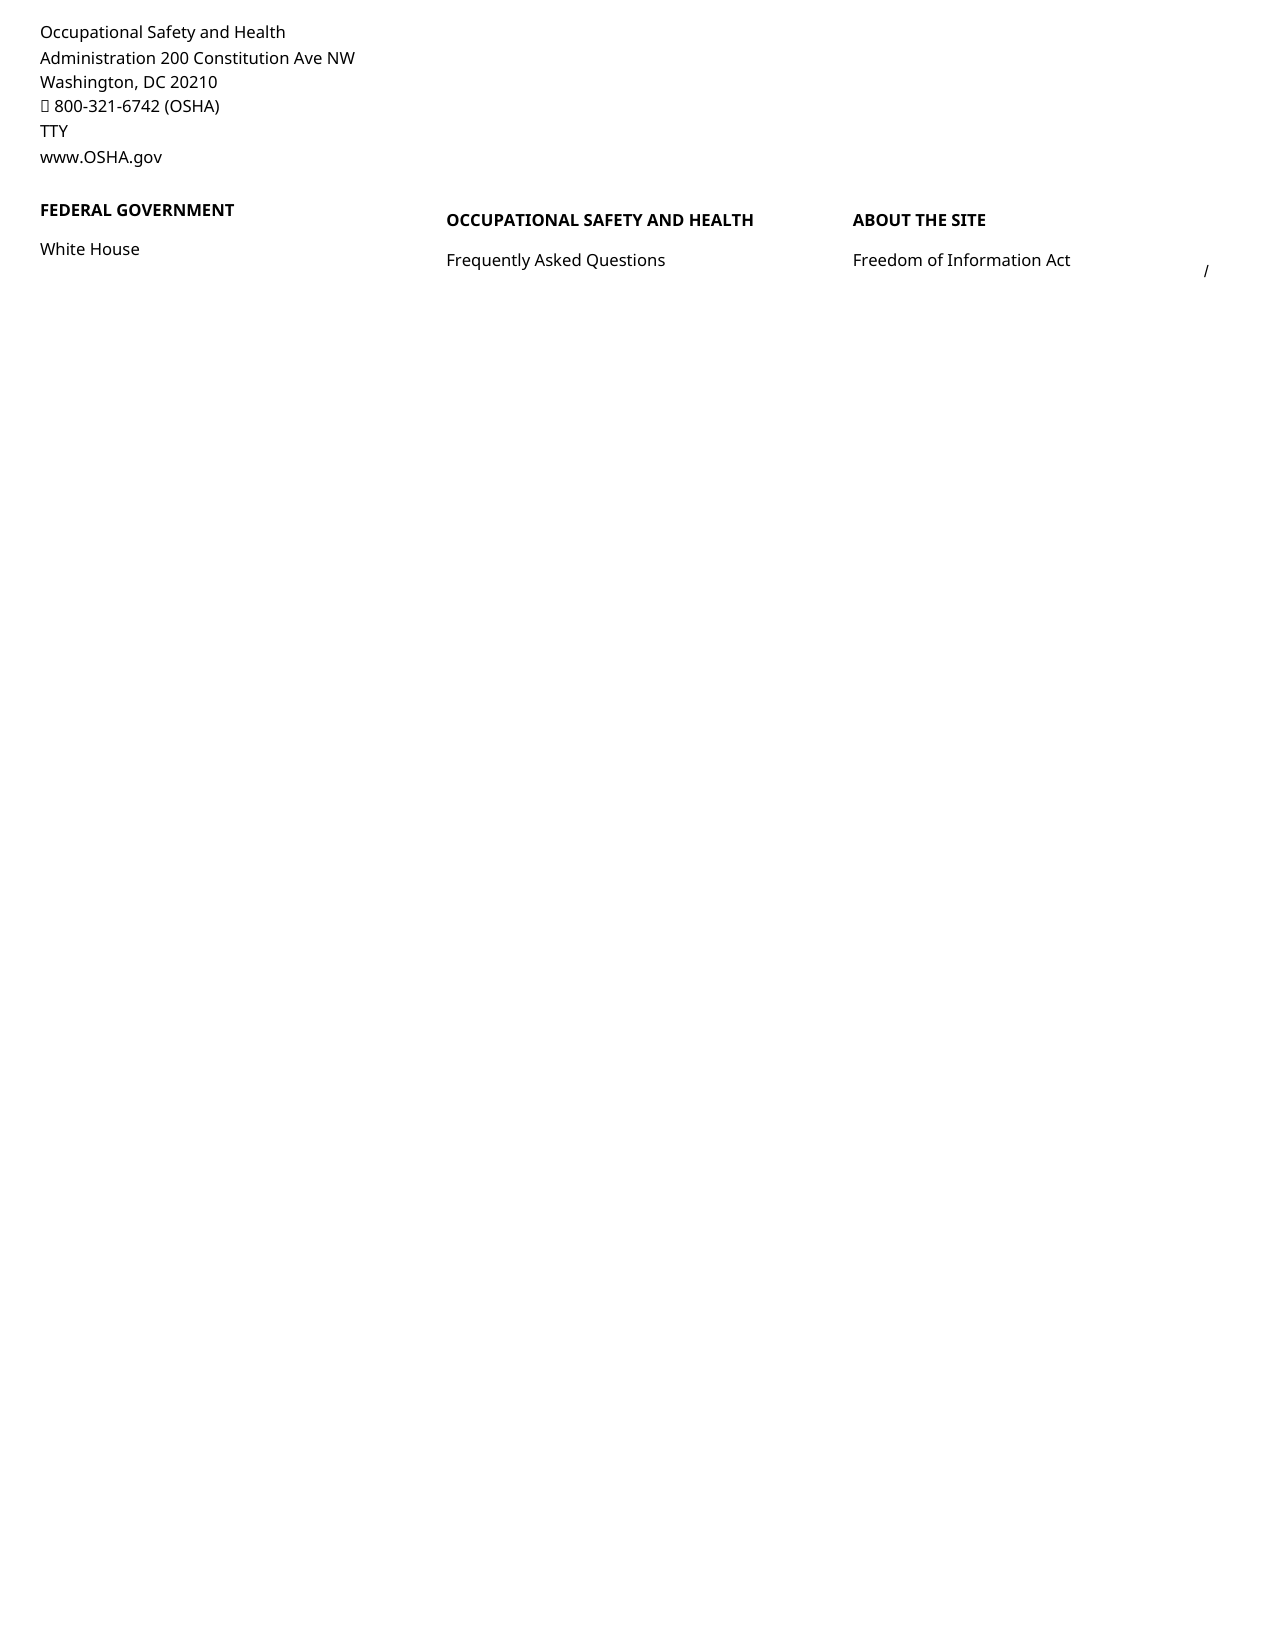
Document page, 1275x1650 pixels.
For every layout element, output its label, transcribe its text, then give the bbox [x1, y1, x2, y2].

subtitle OCCUPATIONAL SAFETY AND HEALTH [446, 209, 764, 231]
text White House [40, 238, 243, 261]
text Frequently Asked Questions [446, 248, 764, 271]
text Occupational Safety and Health Administration 200 Constitution Ave NW [40, 21, 398, 69]
text www.OSHA.gov [40, 145, 1244, 168]
text Freedom of Information Act [853, 248, 1244, 271]
text Washington, DC 20210 [40, 72, 1244, 92]
subtitle ABOUT THE SITE [853, 209, 1244, 231]
subtitle FEDERAL GOVERNMENT [40, 198, 243, 221]
text  800-321-6742 (OSHA) TTY [40, 95, 241, 142]
